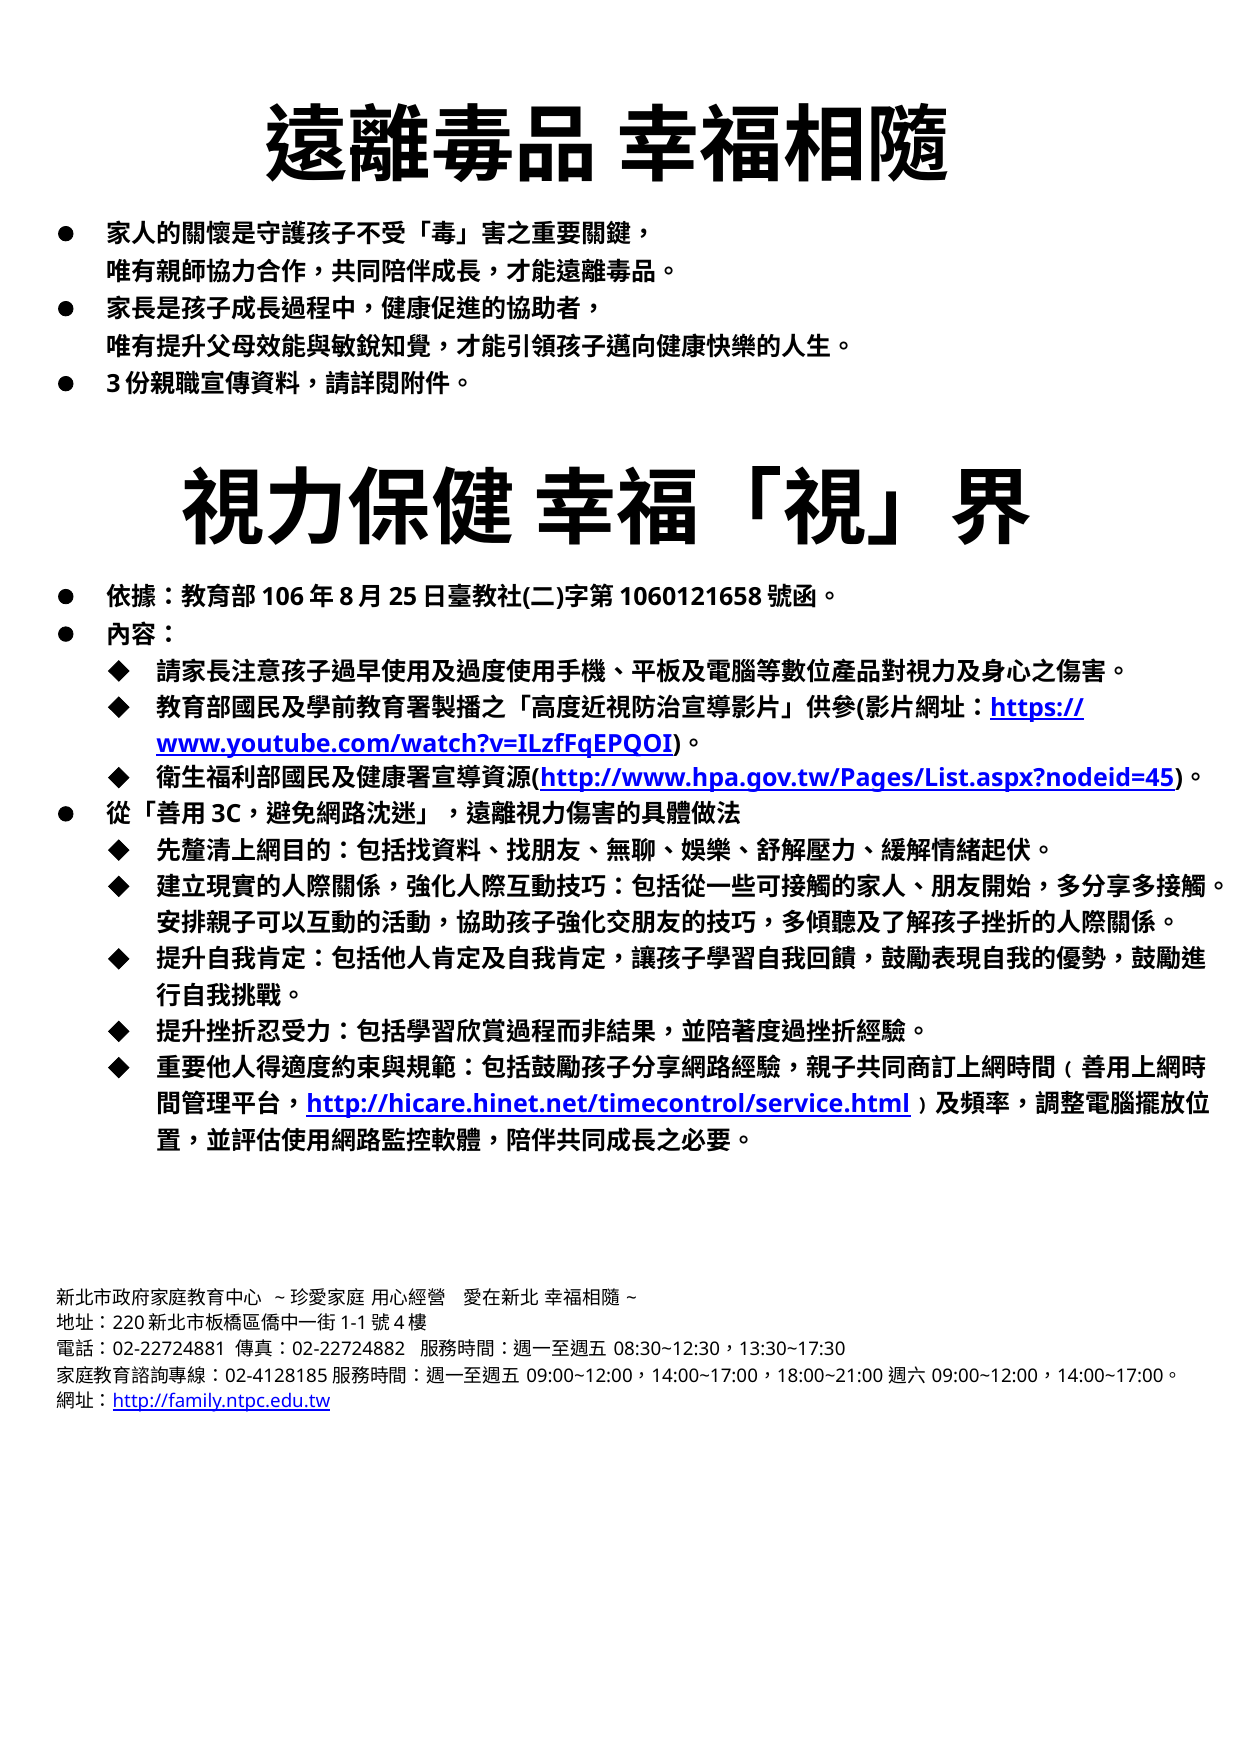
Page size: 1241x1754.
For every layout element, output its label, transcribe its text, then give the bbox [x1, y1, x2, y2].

text 唯有親師協力合作，共同陪伴成長，才能遠離毒品。 [106, 251, 1211, 288]
text 唯有提升父母效能與敏銳知覺，才能引領孩子邁向健康快樂的人生。 [106, 326, 1211, 363]
list 先釐清上網目的：包括找資料、找朋友、無聊、娛樂、舒解壓力、緩解情緒起伏。 [106, 830, 1211, 866]
list 3份親職宣傳資料，請詳閱附件。 [56, 363, 1211, 401]
text 網址：http://family.ntpc.edu.tw [56, 1388, 1211, 1413]
list 家長是孩子成長過程中，健康促進的協助者， [56, 288, 1211, 326]
text 家庭教育諮詢專線：02-4128185 服務時間：週一至週五 09:00~12:00，14:00~17:00，18:00~21:00 週六 09:00~12:00，14:00~17:00。 [56, 1361, 1211, 1388]
list 從「善用3C，避免網路沈迷」，遠離視力傷害的具體做法 [56, 794, 1211, 830]
list 教育部國民及學前教育署製播之「高度近視防治宣導影片」供參(影片網址：https://www.youtube.com/watch?v=ILzfFqEPQOI)。 [106, 687, 1211, 760]
list 請家長注意孩子過早使用及過度使用手機、平板及電腦等數位產品對視力及身心之傷害。 [106, 651, 1211, 687]
text 電話：02-22724881 傳真：02-22724882 服務時間：週一至週五 08:30~12:30，13:30~17:30 [56, 1335, 1211, 1361]
list 建立現實的人際關係，強化人際互動技巧：包括從一些可接觸的家人、朋友開始，多分享多接觸。安排親子可以互動的活動，協助孩子強化交朋友的技巧，多傾聽及了解孩子挫折的人際關係。 [106, 866, 1211, 939]
list 依據：教育部106年8月25日臺教社(二)字第1060121658號函。 [56, 576, 1211, 613]
list 重要他人得適度約束與規範：包括鼓勵孩子分享網路經驗，親子共同商訂上網時間﹙善用上網時間管理平台，http://hicare.hinet.net/timecontrol/service.html﹚及頻率，調整電腦擺放位置，並評估使用網路監控軟體，陪伴共同成長之必要。 [106, 1048, 1211, 1156]
text 地址：220新北市板橋區僑中一街1-1號4樓 [56, 1309, 1211, 1335]
list 提升自我肯定：包括他人肯定及自我肯定，讓孩子學習自我回饋，鼓勵表現自我的優勢，鼓勵進行自我挑戰。 [106, 939, 1211, 1011]
list 內容： [56, 613, 1211, 651]
list 提升挫折忍受力：包括學習欣賞過程而非結果，並陪著度過挫折經驗。 [106, 1011, 1211, 1048]
list 衛生福利部國民及健康署宣導資源(http://www.hpa.gov.tw/Pages/List.aspx?nodeid=45)。 [106, 760, 1211, 794]
text 新北市政府家庭教育中心 ~ 珍愛家庭 用心經營 愛在新北 幸福相隨 ~ [56, 1284, 1211, 1309]
list 家人的關懷是守護孩子不受「毒」害之重要關鍵， [56, 213, 1211, 251]
